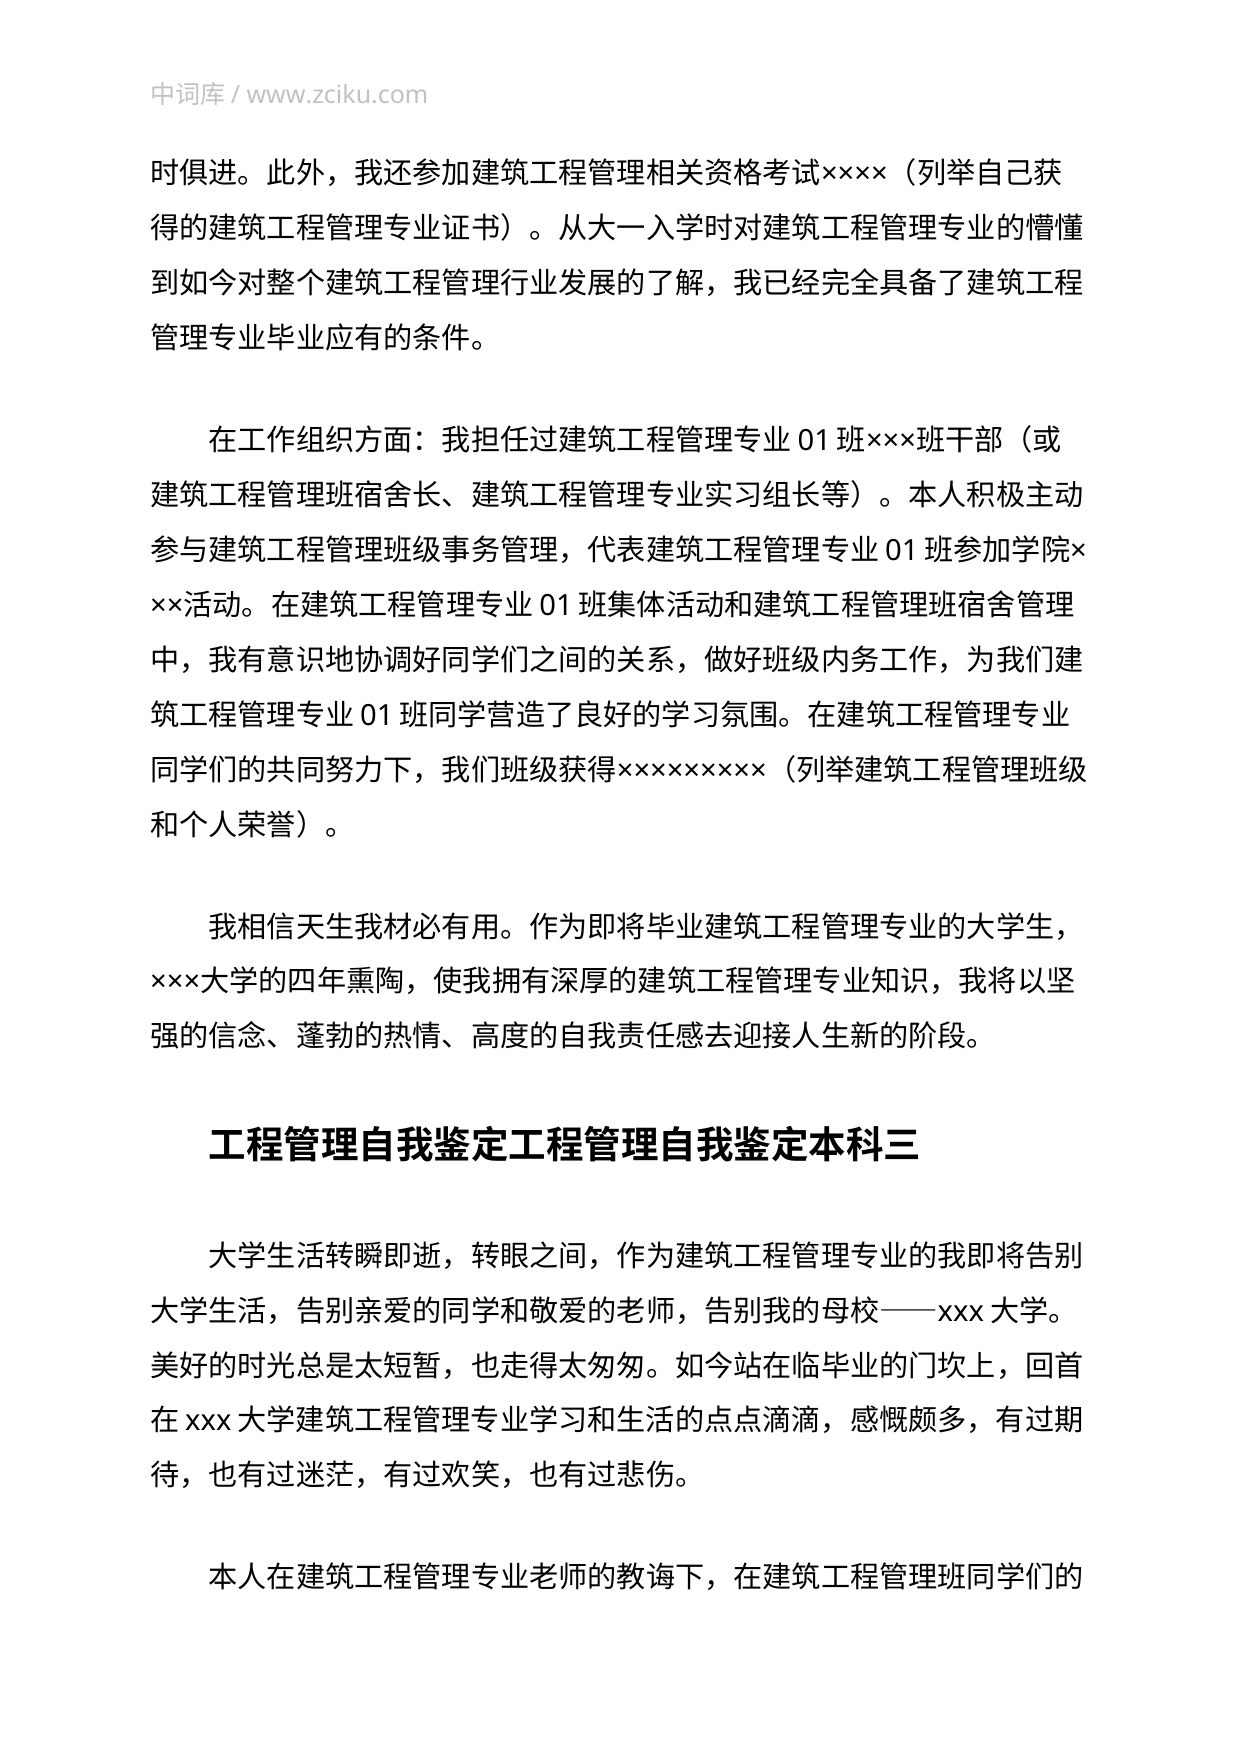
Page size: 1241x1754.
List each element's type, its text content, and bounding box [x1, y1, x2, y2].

text 我相信天生我材必有用。作为即将毕业建筑工程管理专业的大学生，×××大学的四年熏陶，使我拥有深厚的建筑工程管理专业知识，我将以坚强的信念、蓬勃的热情、高度的自我责任感去迎接人生新的阶段。 [150, 903, 1090, 1055]
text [150, 150, 1090, 357]
text 工程管理自我鉴定工程管理自我鉴定本科三 [150, 1115, 1090, 1169]
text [150, 1554, 1090, 1596]
text 在工作组织方面：我担任过建筑工程管理专业01班×××班干部（或建筑工程管理班宿舍长、建筑工程管理专业实习组长等）。本人积极主动参与建筑工程管理班级事务管理，代表建筑工程管理专业01班参加学院×××活动。在建筑工程管理专业01班集体活动和建筑工程管理班宿舍管理中，我有意识地协调好同学们之间的关系，做好班级内务工作，为我们建筑工程管理专业01班同学营造了良好的学习氛围。在建筑工程管理专业同学们的共同努力下，我们班级获得×××××××××（列举建筑工程管理班级和个人荣誉）。 [150, 417, 1090, 844]
text 大学生活转瞬即逝，转眼之间，作为建筑工程管理专业的我即将告别大学生活，告别亲爱的同学和敬爱的老师，告别我的母校——xxx大学。美好的时光总是太短暂，也走得太匆匆。如今站在临毕业的门坎上，回首在xxx大学建筑工程管理专业学习和生活的点点滴滴，感慨颇多，有过期待，也有过迷茫，有过欢笑，也有过悲伤。 [150, 1232, 1090, 1494]
